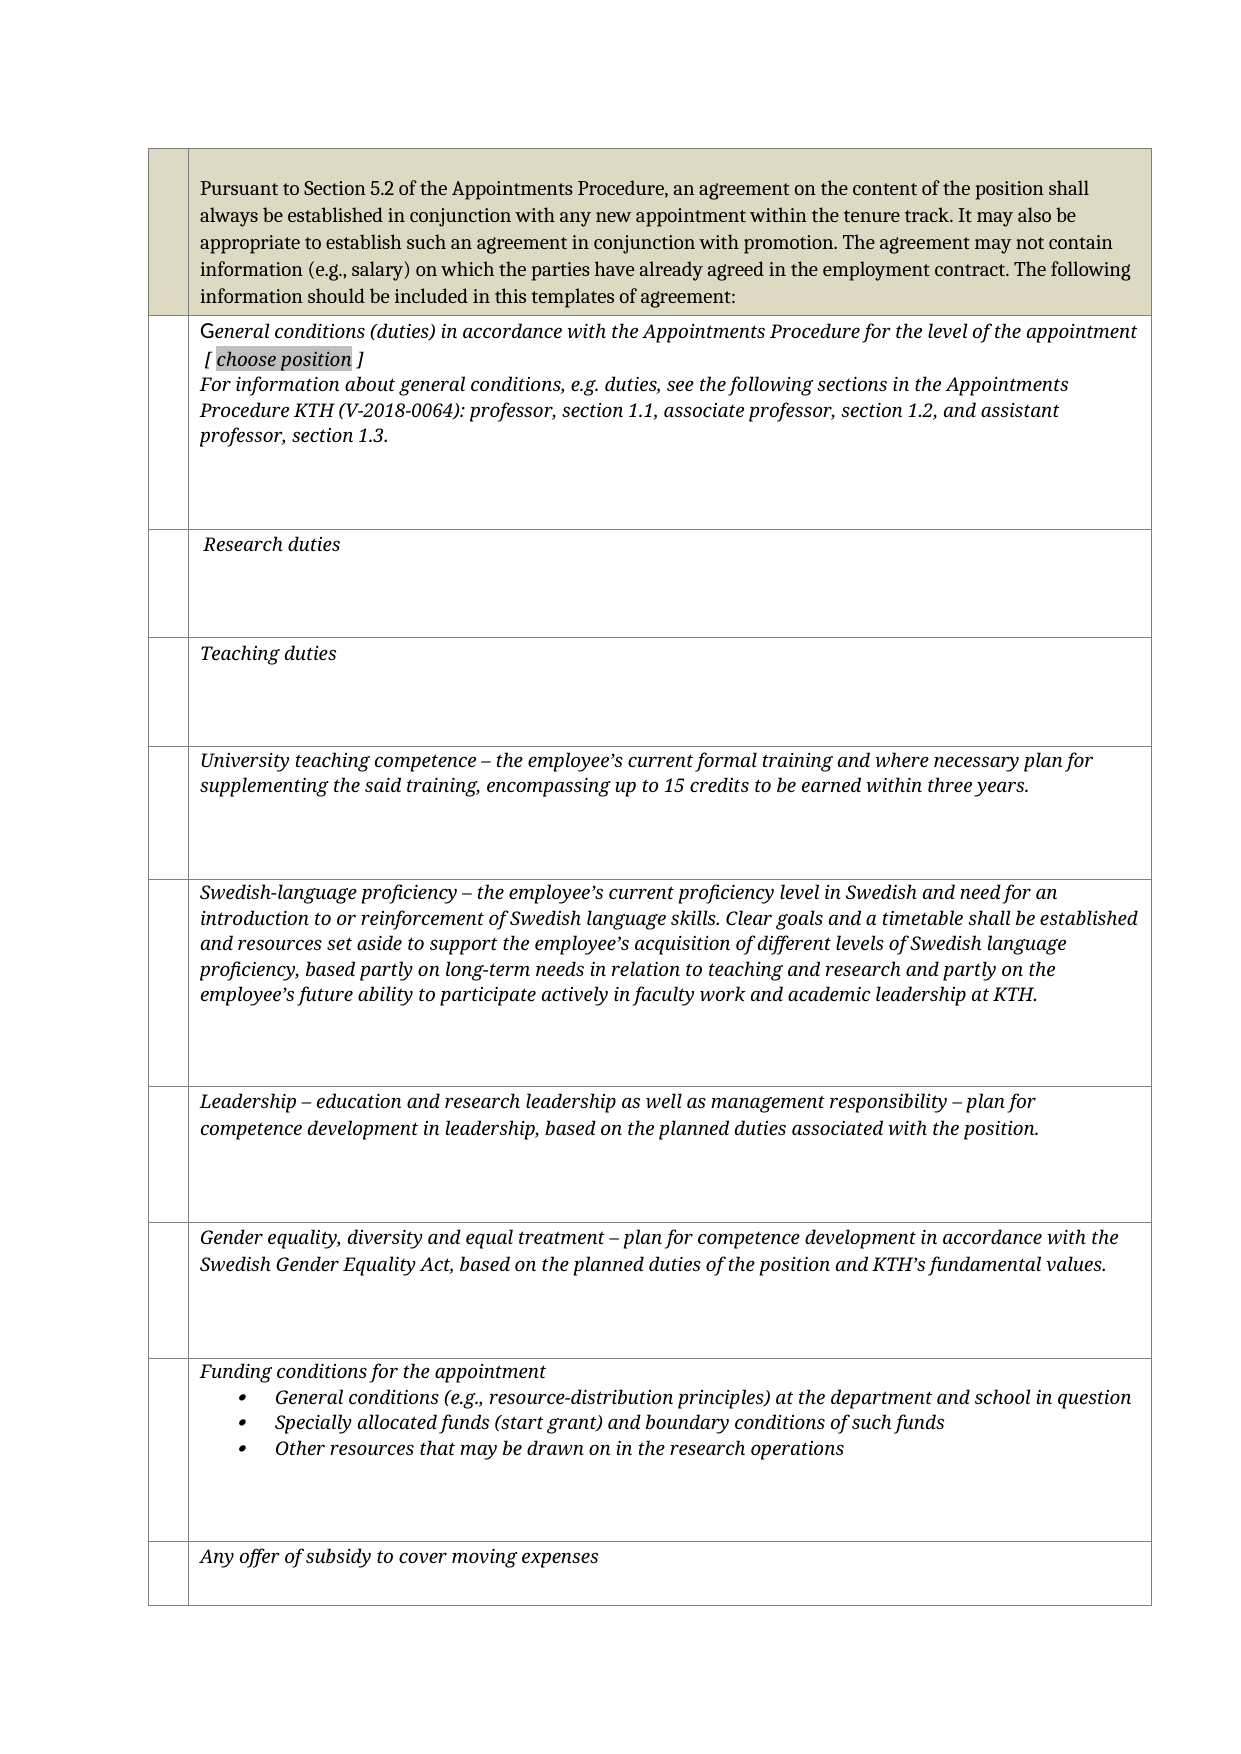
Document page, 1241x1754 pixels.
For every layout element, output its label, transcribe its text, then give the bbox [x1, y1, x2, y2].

table_cell [149, 1542, 188, 1605]
table_cell [149, 530, 188, 637]
table_cell [149, 638, 188, 746]
table_cell Gender equality, diversity and equal treatment – plan for competence development in accordance with the Swedish Gender Equality Act, based on the planned duties of the position and KTH’s fundamental values. [189, 1223, 1151, 1357]
table_cell [149, 316, 188, 528]
table_cell [149, 1359, 188, 1541]
table_cell [149, 1087, 188, 1222]
table_cell Leadership – education and research leadership as well as management responsibility – plan for competence development in leadership, based on the planned duties associated with the position. [189, 1087, 1151, 1222]
table_cell [149, 880, 188, 1086]
table_cell General conditions (duties) in accordance with the Appointments Procedure for the level of the appointment [ ] For information about general conditions, e.g. duties, see the following sections in the Appointments Procedure KTH (V-2018-0064): professor, section 1.1, associate professor, section 1.2, and assistant professor, section 1.3. [189, 316, 1151, 528]
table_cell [189, 1542, 1151, 1605]
table_header [149, 149, 188, 315]
table_cell Swedish-language proficiency – the employee’s current proficiency level in Swedish and need for an introduction to or reinforcement of Swedish language skills. Clear goals and a timetable shall be established and resources set aside to support the employee’s acquisition of different levels of Swedish language proficiency, based partly on long-term needs in relation to teaching and research and partly on the employee’s future ability to participate actively in faculty work and academic leadership at KTH. [189, 880, 1151, 1086]
table_cell University teaching competence – the employee’s current formal training and where necessary plan for supplementing the said training, encompassing up to 15 credits to be earned within three years. [189, 747, 1151, 878]
table_cell Funding conditions for the appointment General conditions (e.g., resource-distribution principles) at the department and school in question Specially allocated funds (start grant) and boundary conditions of such funds Other resources that may be drawn on in the research operations [189, 1359, 1151, 1541]
table_header Pursuant to Section 5.2 of the Appointments Procedure, an agreement on the content of the position shall always be established in conjunction with any new appointment within the tenure track. It may also be appropriate to establish such an agreement in conjunction with promotion. The agreement may not contain information (e.g., salary) on which the parties have already agreed in the employment contract. The following information should be included in this templates of agreement: [189, 149, 1151, 315]
table_cell [149, 1223, 188, 1357]
table_cell [149, 747, 188, 878]
table_cell Research duties [189, 530, 1151, 637]
table_cell Teaching duties [189, 638, 1151, 746]
